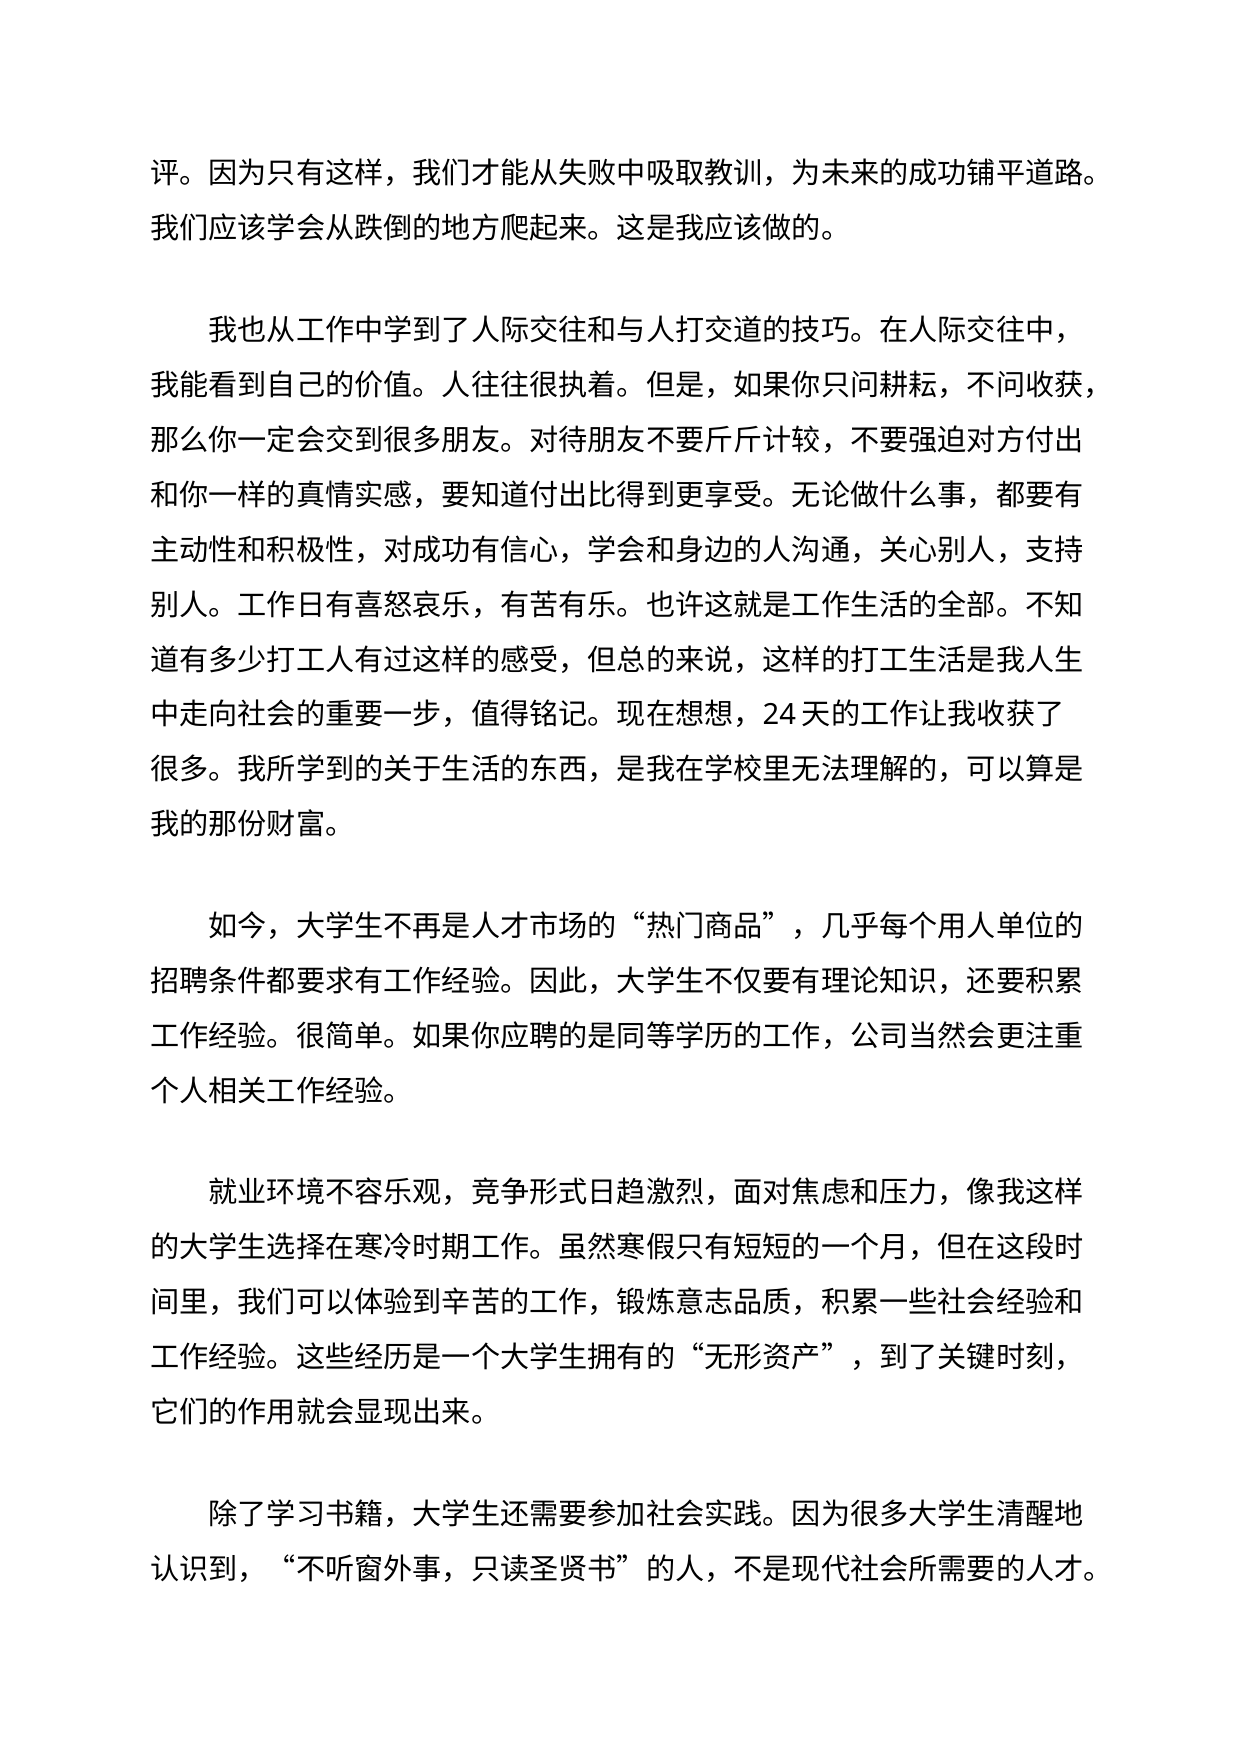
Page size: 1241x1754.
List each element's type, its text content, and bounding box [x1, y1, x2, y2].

text 就业环境不容乐观，竞争形式日趋激烈，面对焦虑和压力，像我这样的大学生选择在寒冷时期工作。虽然寒假只有短短的一个月，但在这段时间里，我们可以体验到辛苦的工作，锻炼意志品质，积累一些社会经验和工作经验。这些经历是一个大学生拥有的“无形资产”，到了关键时刻，它们的作用就会显现出来。 [150, 1169, 1090, 1431]
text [150, 150, 1090, 247]
text 我也从工作中学到了人际交往和与人打交道的技巧。在人际交往中，我能看到自己的价值。人往往很执着。但是，如果你只问耕耘，不问收获，那么你一定会交到很多朋友。对待朋友不要斤斤计较，不要强迫对方付出和你一样的真情实感，要知道付出比得到更享受。无论做什么事，都要有主动性和积极性，对成功有信心，学会和身边的人沟通，关心别人，支持别人。工作日有喜怒哀乐，有苦有乐。也许这就是工作生活的全部。不知道有多少打工人有过这样的感受，但总的来说，这样的打工生活是我人生中走向社会的重要一步，值得铭记。现在想想，24天的工作让我收获了很多。我所学到的关于生活的东西，是我在学校里无法理解的，可以算是我的那份财富。 [150, 307, 1090, 843]
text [150, 1490, 1090, 1588]
text 如今，大学生不再是人才市场的“热门商品”，几乎每个用人单位的招聘条件都要求有工作经验。因此，大学生不仅要有理论知识，还要积累工作经验。很简单。如果你应聘的是同等学历的工作，公司当然会更注重个人相关工作经验。 [150, 903, 1090, 1109]
